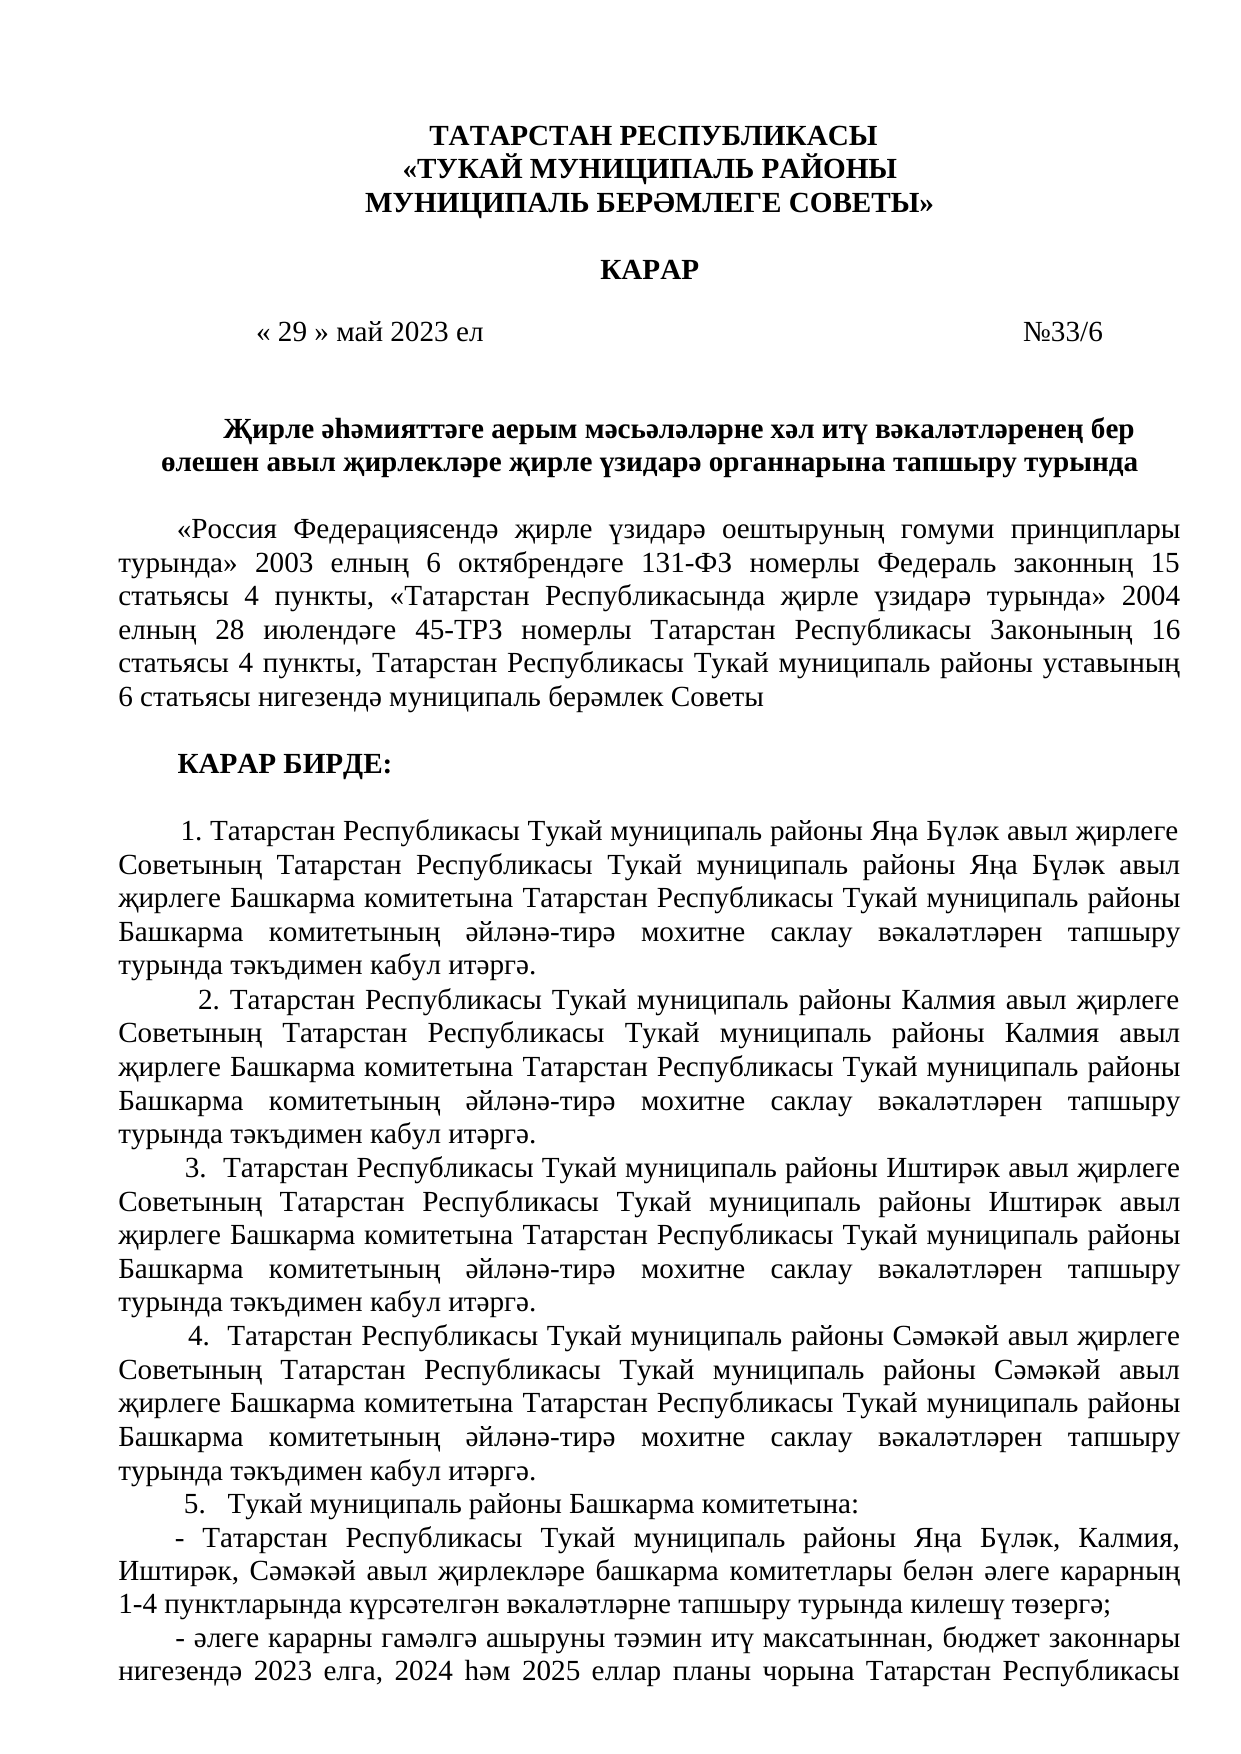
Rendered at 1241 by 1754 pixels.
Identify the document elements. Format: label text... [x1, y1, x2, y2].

text 1. Татарстан Республикасы Тукай муниципаль районы Яңа Бүләк авыл җирлеге Советының Татарстан Республикасы Тукай муниципаль районы Яңа Бүләк авыл җирлеге Башкарма комитетына Татарстан Республикасы Тукай муниципаль районы Башкарма комитетының әйләнә-тирә мохитне саклау вәкаләтләрен тапшыру турында тәкъдимен кабул итәргә. [118, 814, 1181, 981]
text 5. Тукай муниципаль районы Башкарма комитетына: [118, 1487, 1181, 1521]
title КАРАР [118, 252, 1181, 286]
text 3. Татарстан Республикасы Тукай муниципаль районы Иштирәк авыл җирлеге Советының Татарстан Республикасы Тукай муниципаль районы Иштирәк авыл җирлеге Башкарма комитетына Татарстан Республикасы Тукай муниципаль районы Башкарма комитетының әйләнә-тирә мохитне саклау вәкаләтләрен тапшыру турында тәкъдимен кабул итәргә. [118, 1151, 1181, 1318]
title ТАТАРСТАН РЕСПУБЛИКАСЫ [118, 118, 1181, 152]
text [118, 1620, 1181, 1687]
title МУНИЦИПАЛЬ БЕРӘМЛЕГЕ СОВЕТЫ» [118, 185, 1181, 219]
title «ТУКАЙ МУНИЦИПАЛЬ РАЙОНЫ [118, 152, 1181, 185]
text КАРАР БИРДЕ: [118, 747, 1181, 780]
text Җирле әһәмияттәге аерым мәсьәләләрне хәл итү вәкаләтләренең бер өлешен авыл җирлекләре җирле үзидарә органнарына тапшыру турында [118, 411, 1181, 478]
text « 29 » май 2023 ел №33/6 [118, 314, 1181, 348]
text 4. Татарстан Республикасы Тукай муниципаль районы Сәмәкәй авыл җирлеге Советының Татарстан Республикасы Тукай муниципаль районы Сәмәкәй авыл җирлеге Башкарма комитетына Татарстан Республикасы Тукай муниципаль районы Башкарма комитетының әйләнә-тирә мохитне саклау вәкаләтләрен тапшыру турында тәкъдимен кабул итәргә. [118, 1319, 1181, 1487]
text «Россия Федерациясендә җирле үзидарә оештыруның гомуми принциплары турында» 2003 елның 6 октябрендәге 131-ФЗ номерлы Федераль законның 15 статьясы 4 пункты, «Татарстан Республикасында җирле үзидарә турында» 2004 елның 28 июлендәге 45-ТРЗ номерлы Татарстан Республикасы Законының 16 статьясы 4 пункты, Татарстан Республикасы Тукай муниципаль районы уставының 6 статьясы нигезендә муниципаль берәмлек Советы [118, 512, 1181, 713]
text 2. Татарстан Республикасы Тукай муниципаль районы Калмия авыл җирлеге Советының Татарстан Республикасы Тукай муниципаль районы Калмия авыл җирлеге Башкарма комитетына Татарстан Республикасы Тукай муниципаль районы Башкарма комитетының әйләнә-тирә мохитне саклау вәкаләтләрен тапшыру турында тәкъдимен кабул итәргә. [118, 982, 1181, 1150]
text - Татарстан Республикасы Тукай муниципаль районы Яңа Бүләк, Калмия, Иштирәк, Сәмәкәй авыл җирлекләре башкарма комитетлары белән әлеге карарның 1-4 пунктларында күрсәтелгән вәкаләтләрне тапшыру турында килешү төзергә; [118, 1521, 1181, 1620]
